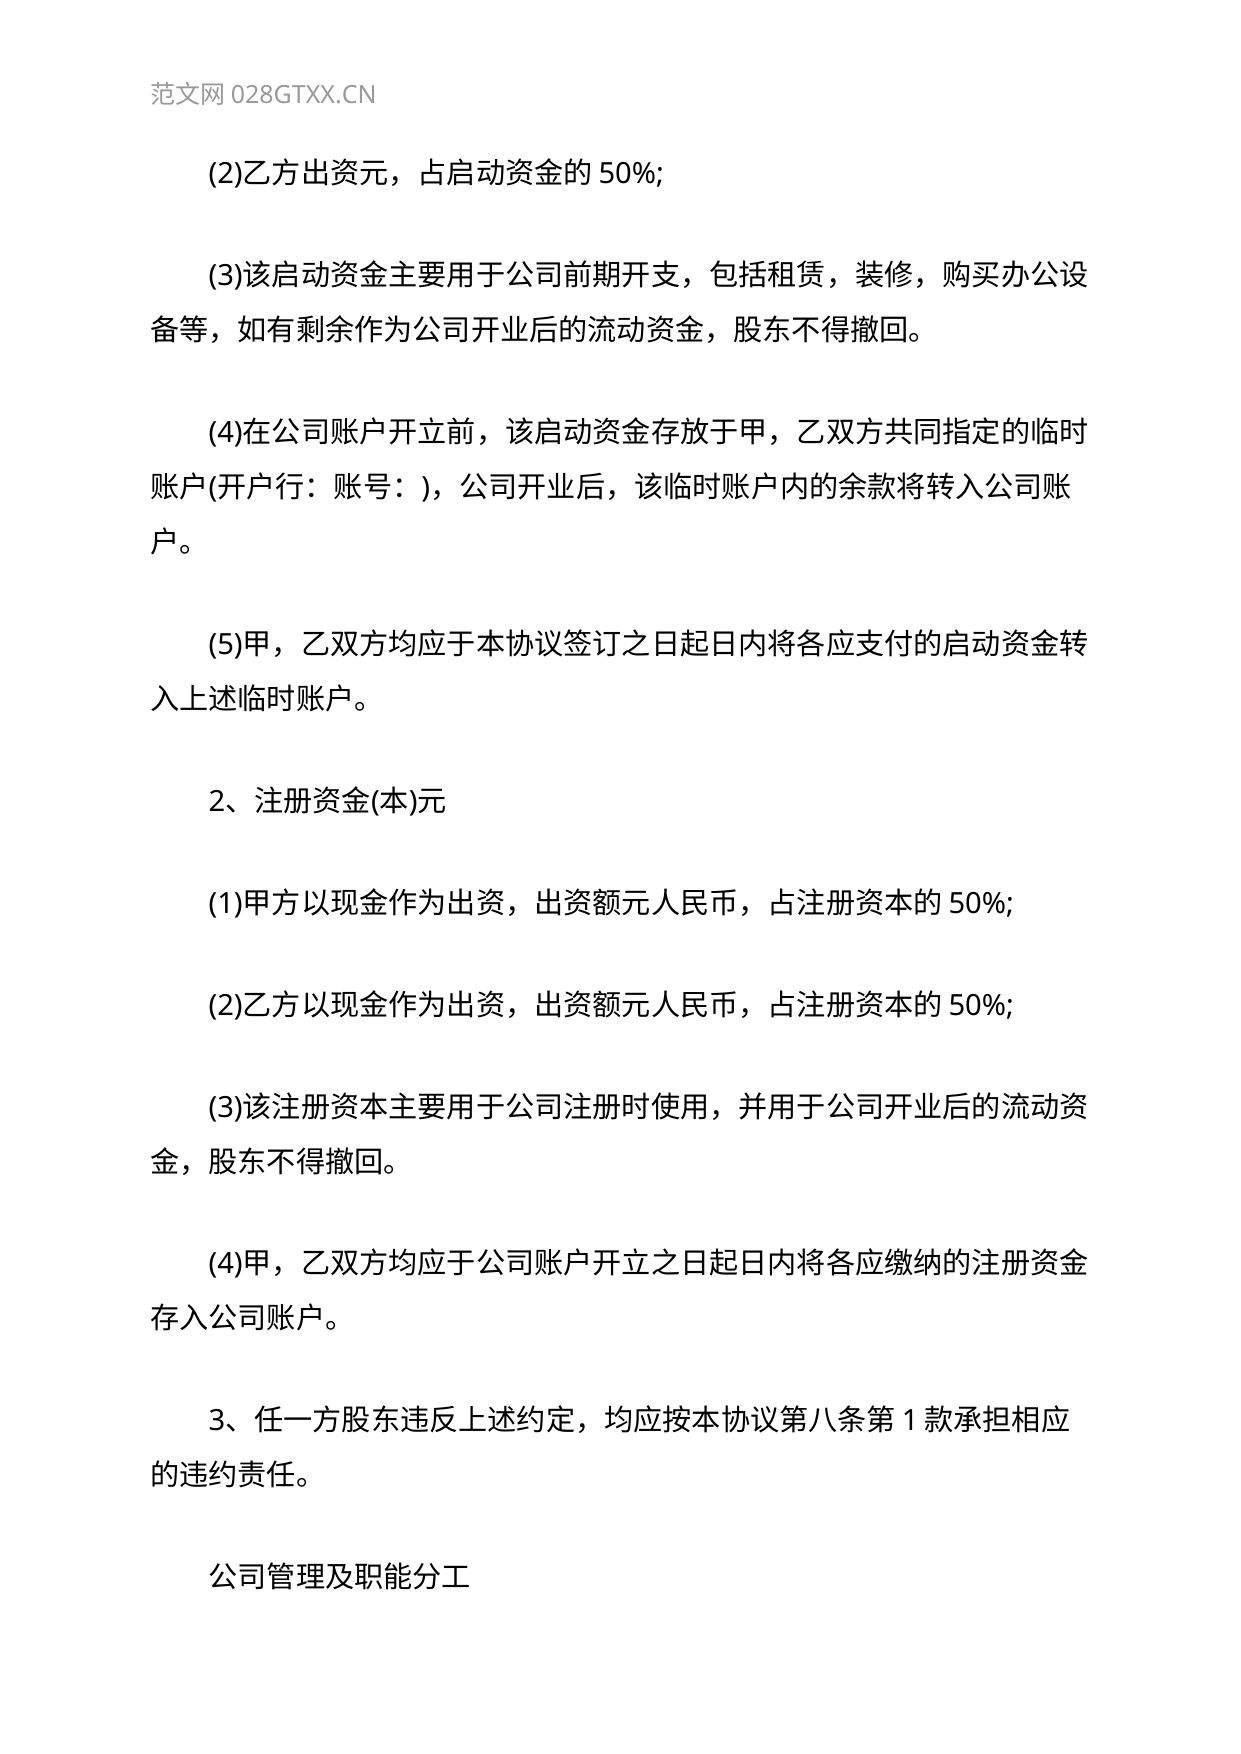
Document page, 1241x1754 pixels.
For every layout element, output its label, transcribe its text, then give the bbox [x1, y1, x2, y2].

text (5)甲，乙双方均应于本协议签订之日起日内将各应支付的启动资金转入上述临时账户。 [150, 621, 1090, 718]
text 公司管理及职能分工 [150, 1553, 1090, 1596]
text 2、注册资金(本)元 [150, 777, 1090, 820]
text (4)在公司账户开立前，该启动资金存放于甲，乙双方共同指定的临时账户(开户行：账号：)，公司开业后，该临时账户内的余款将转入公司账户。 [150, 409, 1090, 561]
text (2)乙方以现金作为出资，出资额元人民币，占注册资本的50%; [150, 981, 1090, 1024]
text (4)甲，乙双方均应于公司账户开立之日起日内将各应缴纳的注册资金存入公司账户。 [150, 1240, 1090, 1337]
text 3、任一方股东违反上述约定，均应按本协议第八条第1款承担相应的违约责任。 [150, 1397, 1090, 1494]
text (3)该注册资本主要用于公司注册时使用，并用于公司开业后的流动资金，股东不得撤回。 [150, 1083, 1090, 1181]
text (1)甲方以现金作为出资，出资额元人民币，占注册资本的50%; [150, 879, 1090, 922]
text (3)该启动资金主要用于公司前期开支，包括租赁，装修，购买办公设备等，如有剩余作为公司开业后的流动资金，股东不得撤回。 [150, 252, 1090, 349]
text (2)乙方出资元，占启动资金的50%; [150, 150, 1090, 192]
